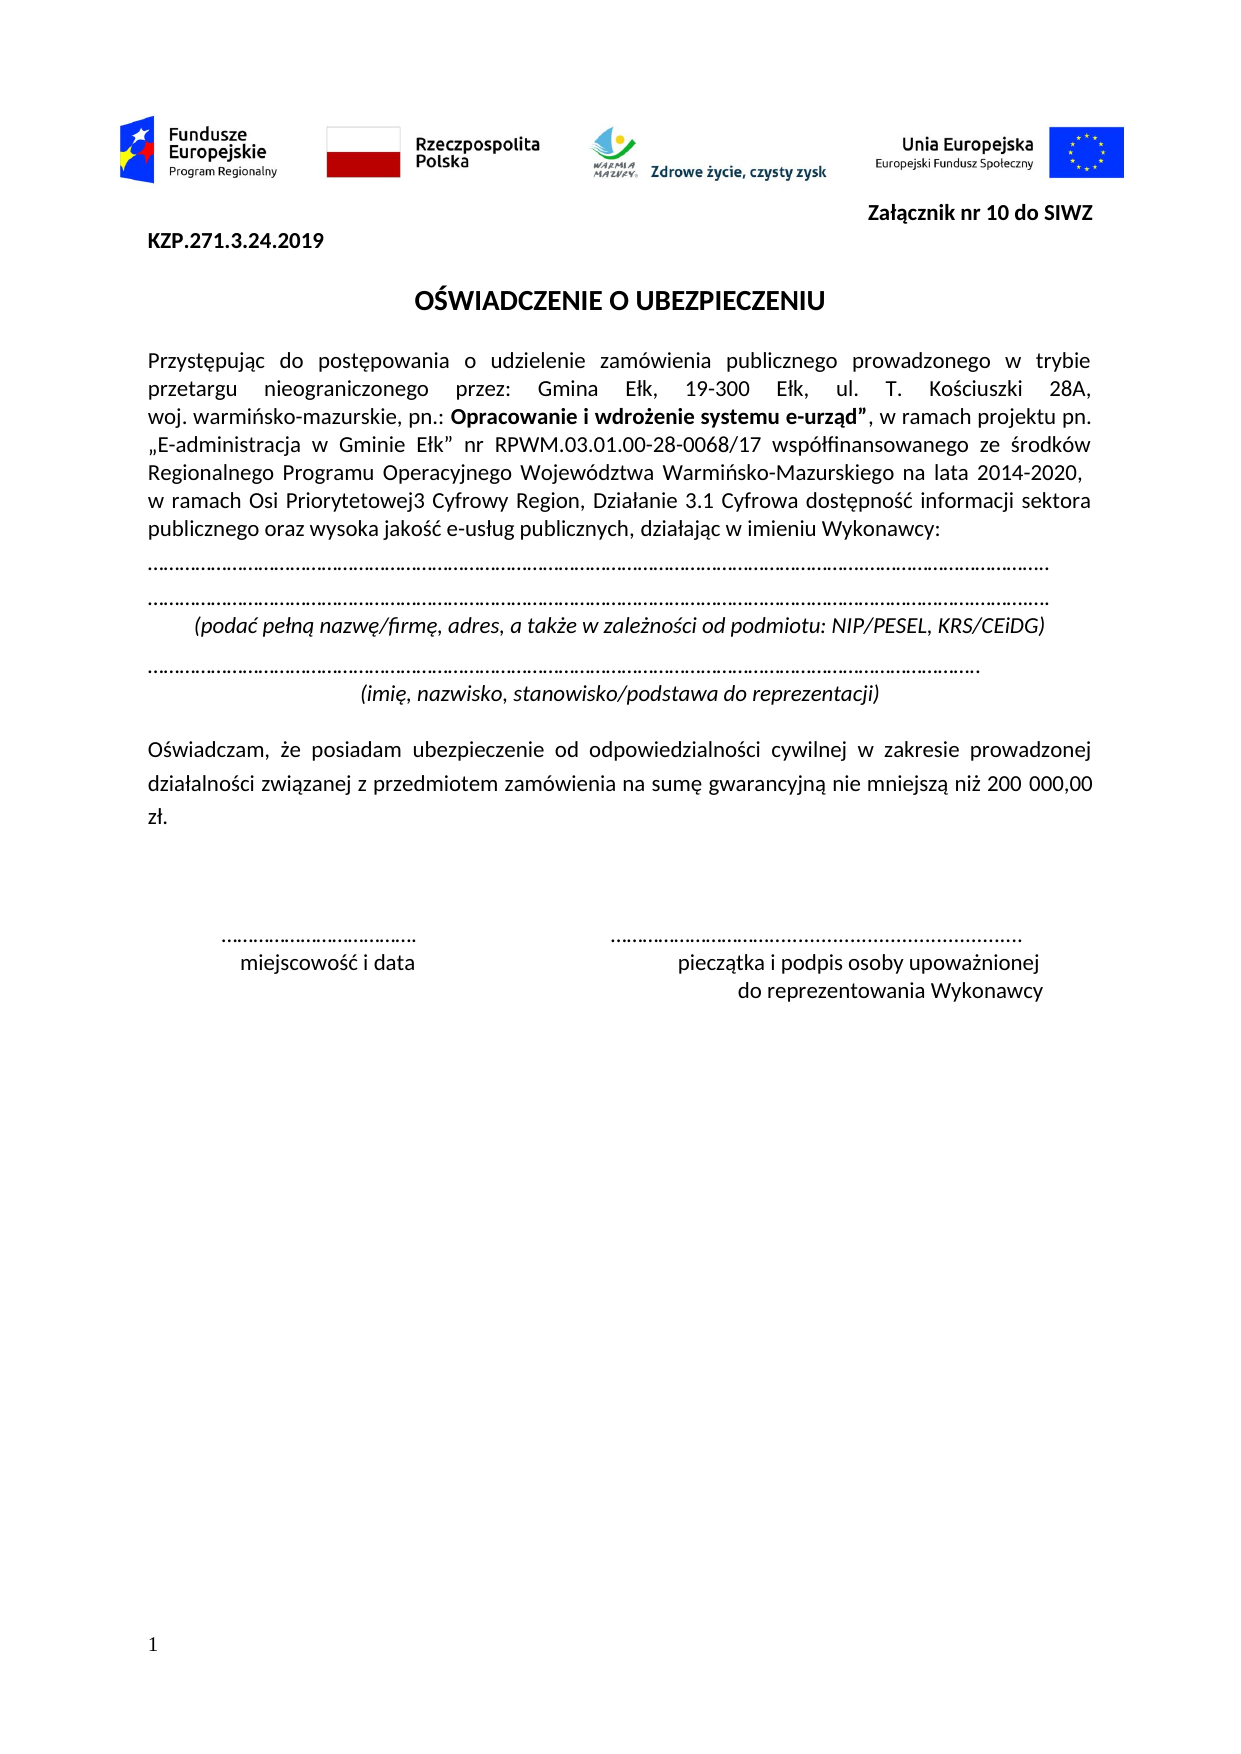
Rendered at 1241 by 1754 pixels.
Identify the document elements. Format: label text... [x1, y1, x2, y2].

text KZP.271.3.24.2019 [148, 226, 1093, 254]
text ………………………………………………………………………………………………………………………………………….. [148, 651, 1093, 679]
text (podać pełną nazwę/firmę, adres, a także w zależności od podmiotu: NIP/PESEL, KRS/CEiDG) [148, 611, 1093, 639]
text (imię, nazwisko, stanowisko/podstawa do reprezentacji) [148, 679, 1093, 707]
picture [92, 96, 1148, 199]
text ………………………………. …………………………............................................ [148, 920, 1093, 948]
text ……………………………………………………………………………………………………………………….…………………………….. [148, 548, 1093, 577]
text ………………………………………………………………………………………………………………………………………….……….…. [148, 583, 1093, 611]
text OŚWIADCZENIE O UBEZPIECZENIU [148, 282, 1093, 318]
text do reprezentowania Wykonawcy [738, 976, 1093, 1004]
text Oświadczam, że posiadam ubezpieczenie od odpowiedzialności cywilnej w zakresie prowadzonej działalności związanej z przedmiotem zamówienia na sumę gwarancyjną nie mniejszą niż 200 000,00 zł. [148, 735, 1093, 831]
text Przystępując do postępowania o udzielenie zamówienia publicznego prowadzonego w trybie przetargu nieograniczonego przez: Gmina Ełk, 19-300 Ełk, ul. T. Kościuszki 28A, woj. warmińsko-mazurskie, pn.: Opracowanie i wdrożenie systemu e-urząd”, w ramach projektu pn. „E-administracja w Gminie Ełk” nr RPWM.03.01.00-28-0068/17 współfinansowanego ze środków Regionalnego Programu Operacyjnego Województwa Warmińsko-Mazurskiego na lata 2014-2020, w ramach Osi Priorytetowej3 Cyfrowy Region, Działanie 3.1 Cyfrowa dostępność informacji sektora publicznego oraz wysoka jakość e-usług publicznych, działając w imieniu Wykonawcy: [148, 346, 1093, 542]
text Załącznik nr 10 do SIWZ [148, 148, 1093, 226]
text miejscowość i data pieczątka i podpis osoby upoważnionej [240, 948, 1093, 976]
